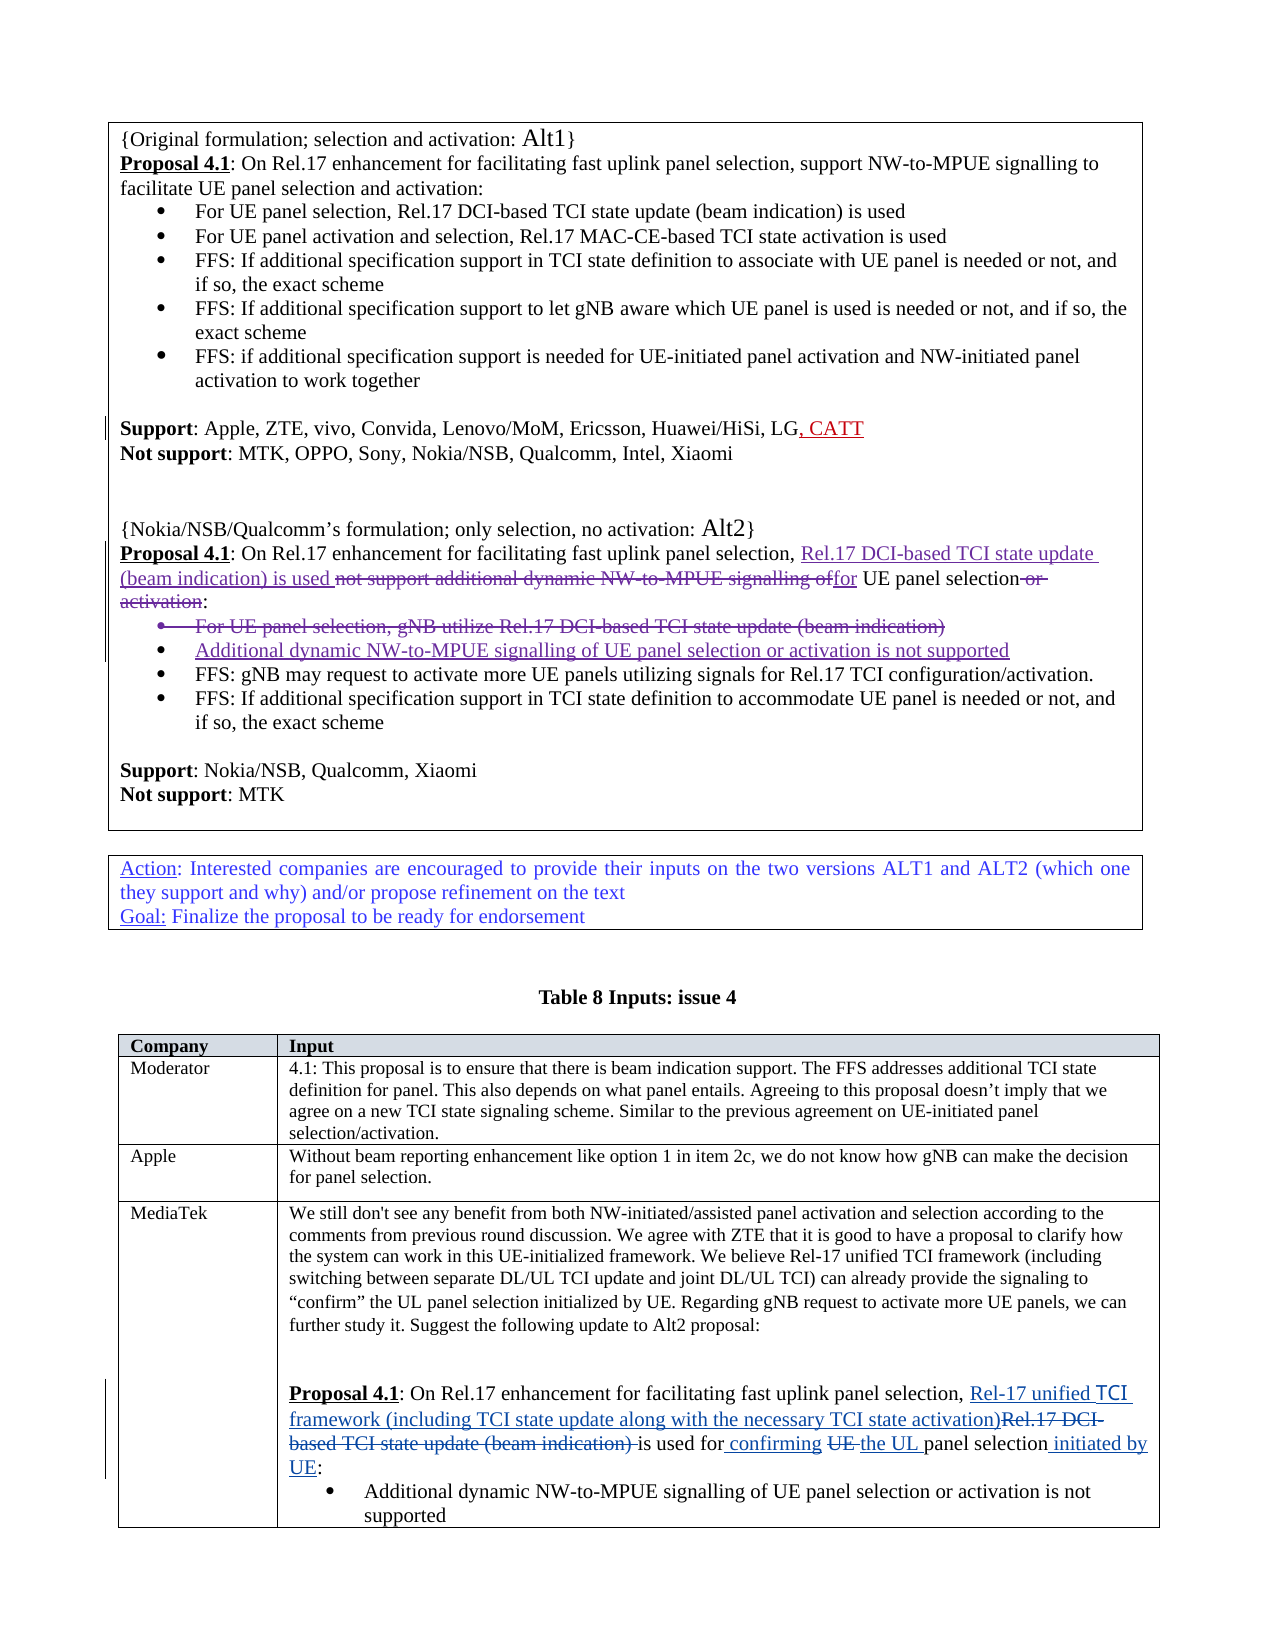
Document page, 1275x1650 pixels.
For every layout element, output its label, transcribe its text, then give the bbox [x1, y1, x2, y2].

table_cell Apple [119, 1145, 277, 1201]
table_cell Moderator [119, 1057, 277, 1143]
table_header Company [119, 1035, 277, 1056]
table_cell Without beam reporting enhancement like option 1 in item 2c, we do not know how gNB can make the decision for panel selection. [278, 1145, 1159, 1201]
table_cell MediaTek [119, 1202, 277, 1527]
table_header Input [278, 1035, 1159, 1056]
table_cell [278, 1202, 1159, 1527]
text Table 8 Inputs: issue 4 [120, 978, 1155, 1016]
table_header Action: Interested companies are encouraged to provide their inputs on the two versions ALT1 and ALT2 (which one they support and why) and/or propose refinement on the text Goal: Finalize the proposal to be ready for endorsement [109, 856, 1142, 928]
table_cell 4.1: This proposal is to ensure that there is beam indication support. The FFS addresses additional TCI state definition for panel. This also depends on what panel entails. Agreeing to this proposal doesn’t imply that we agree on a new TCI state signaling scheme. Similar to the previous agreement on UE-initiated panel selection/activation. [278, 1057, 1159, 1143]
